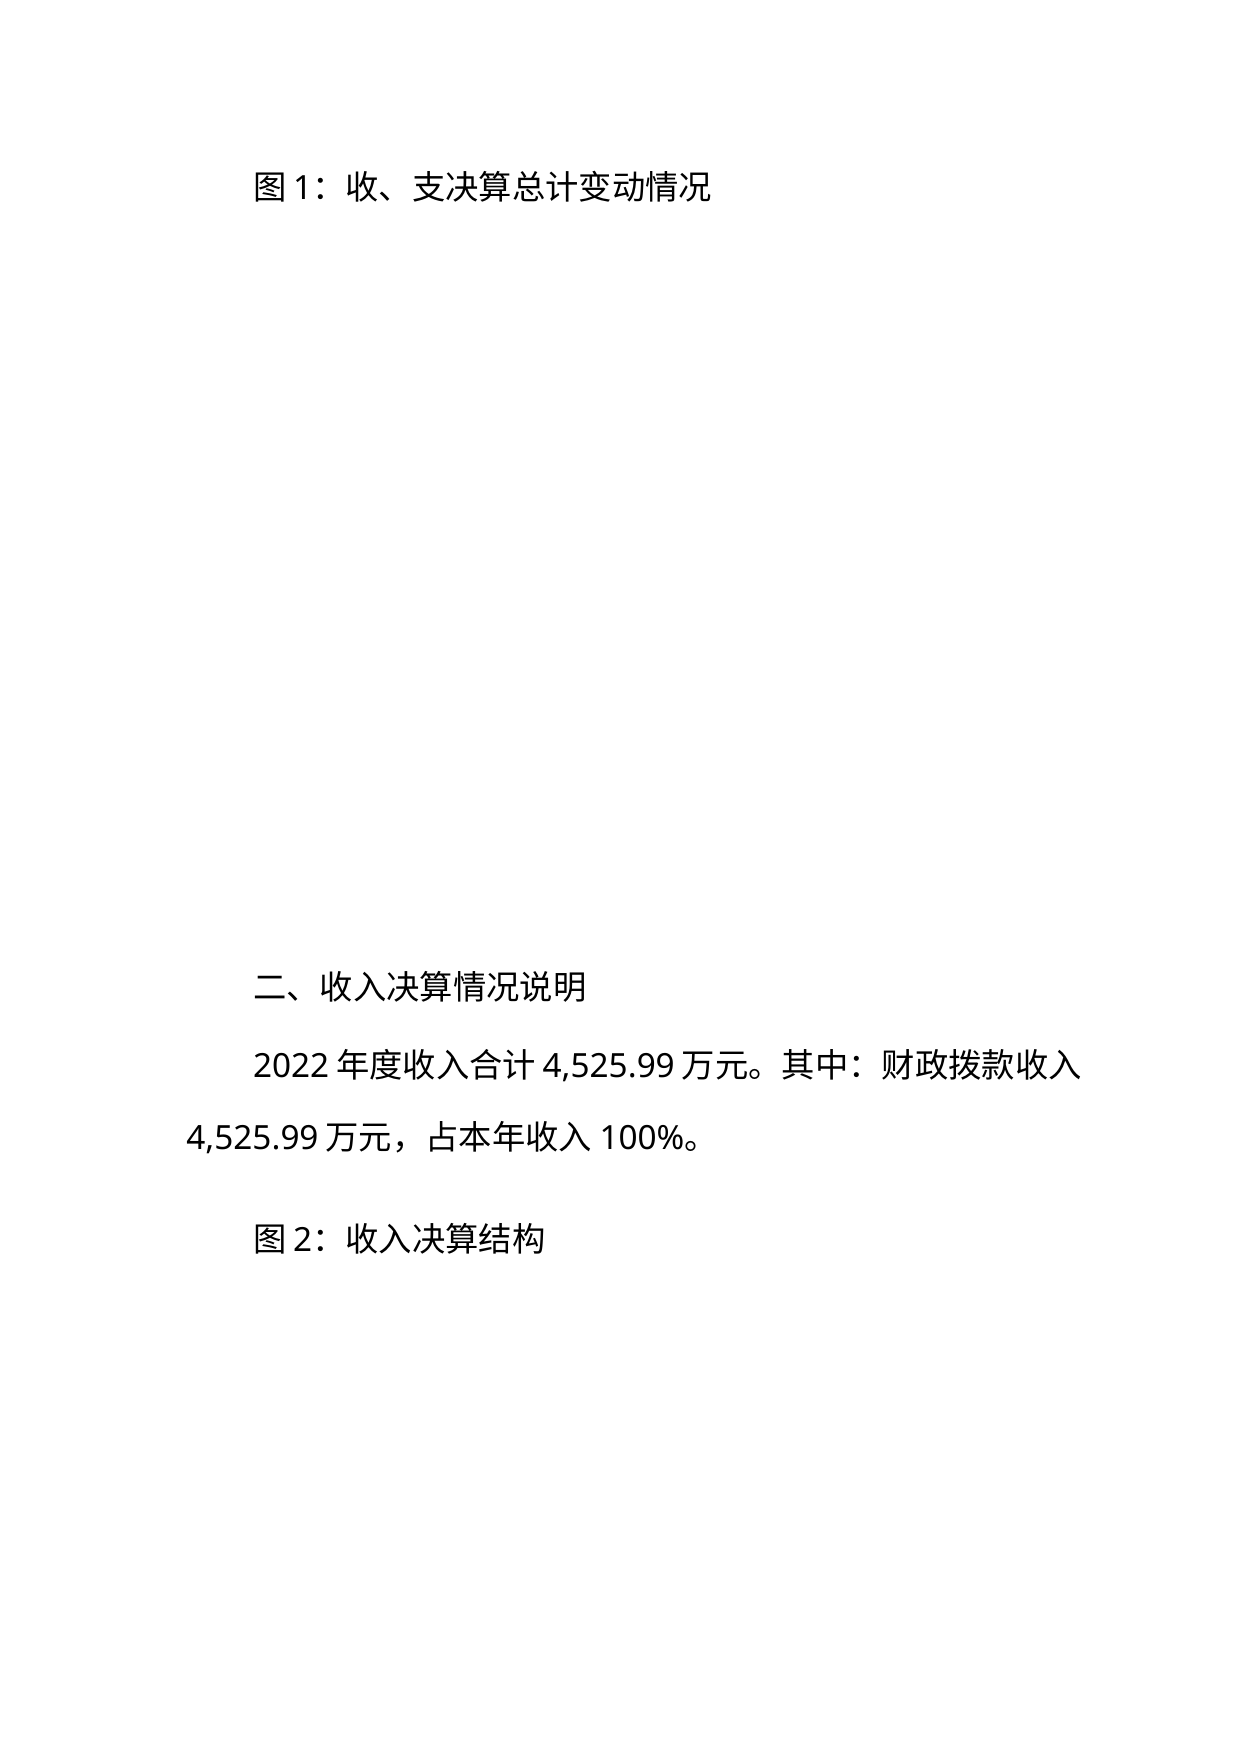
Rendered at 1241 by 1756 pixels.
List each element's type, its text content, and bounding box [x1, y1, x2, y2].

text 二、收入决算情况说明 [186, 949, 1087, 1009]
text 图2：收入决算结构 [186, 1213, 1087, 1261]
text 图1：收、支决算总计变动情况 [186, 149, 1087, 209]
text 2022年度收入合计4,525.99万元。其中：财政拨款收入 4,525.99万元，占本年收入 100%。 [186, 1038, 1087, 1159]
